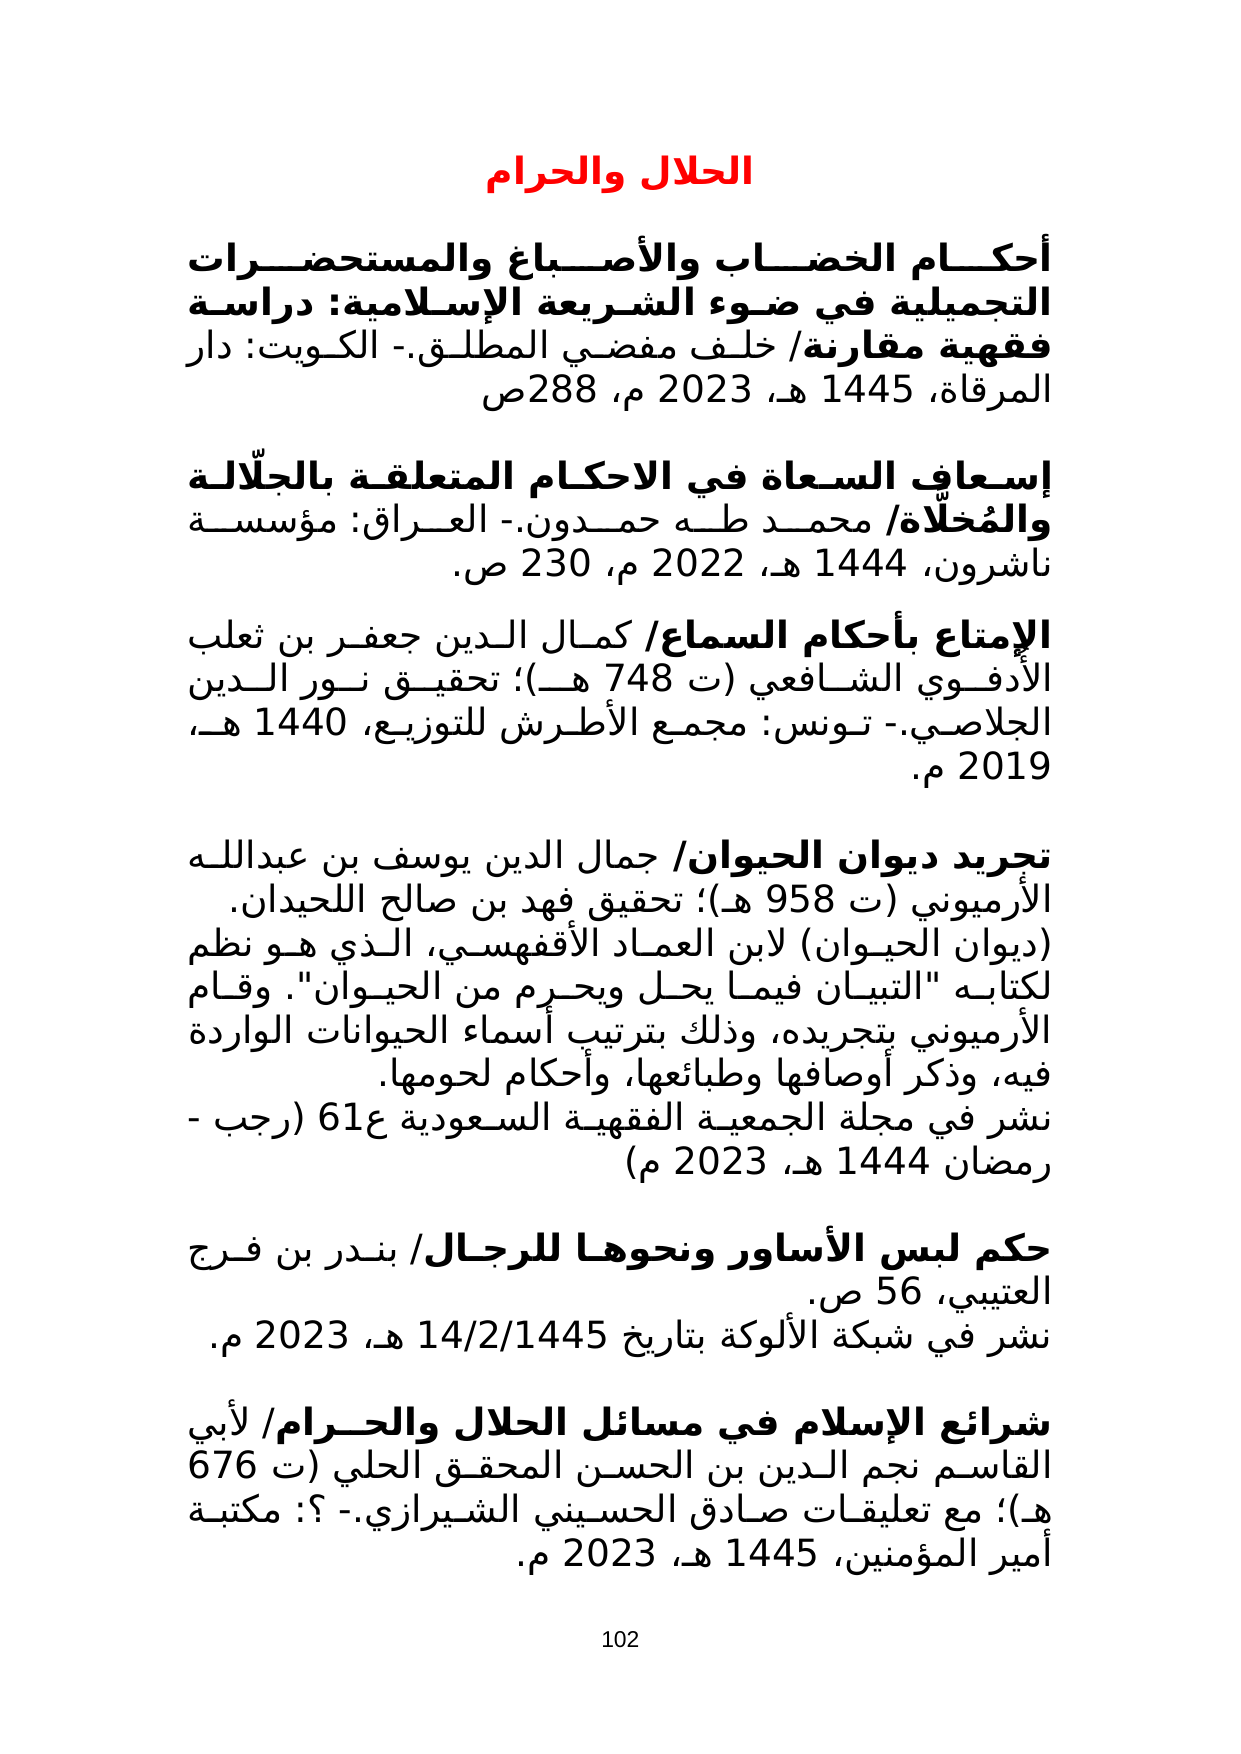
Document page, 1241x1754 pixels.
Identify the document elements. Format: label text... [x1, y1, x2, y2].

text شرائع الإسلام في مسائل الحلال والحرام/ لأبي القاسم نجم الدين بن الحسن المحقق الحلي (ت 676 هـ)؛ مع تعليقات صادق الحسيني الشيرازي.- ؟: مكتبة أمير المؤمنين، 1445 هـ، 2023 م. [187, 1400, 1053, 1575]
text الحلال والحرام [187, 150, 1053, 194]
text تجريد ديوان الحيوان/ جمال الدين يوسف بن عبدالله الأرميوني (ت 958 هـ)؛ تحقيق فهد بن صالح اللحيدان. [187, 834, 1053, 921]
text (ديوان الحيوان) لابن العماد الأقفهسي، الذي هو نظم لكتابه "التبيان فيما يحل ويحرم من الحيوان". وقام الأرميوني بتجريده، وذلك بترتيب أسماء الحيوانات الواردة فيه، وذكر أوصافها وطبائعها، وأحكام لحومها. [187, 921, 1053, 1096]
text حكم لبس الأساور ونحوها للرجال/ بندر بن فرج العتيبي، 56 ص. [187, 1226, 1053, 1313]
text نشر في شبكة الألوكة بتاريخ 14/2/1445 هـ، 2023 م. [187, 1313, 1053, 1357]
text نشر في مجلة الجمعية الفقهية السعودية ع61 (رجب - رمضان 1444 هـ، 2023 م) [187, 1096, 1053, 1183]
text إسعاف السعاة في الاحكام المتعلقة بالجلّالة والمُخلَّاة/ محمد طه حمدون.- العراق: مؤسسة ناشرون، 1444 هـ، 2022 م، 230 ص. [187, 454, 1053, 585]
text أحكام الخضاب والأصباغ والمستحضرات التجميلية في ضوء الشريعة الإسلامية: دراسة فقهية مقارنة/ خلف مفضي المطلق.- الكويت: دار المرقاة، 1445 هـ، 2023 م، 288ص [187, 237, 1053, 411]
text الإمتاع بأحكام السماع/ كمال الدين جعفر بن ثعلب الأُدفوي الشافعي (ت 748 هـ)؛ تحقيق نور الدين الجلاصي.- تونس: مجمع الأطرش للتوزيع، 1440 هـ، 2019 م. [187, 613, 1053, 788]
